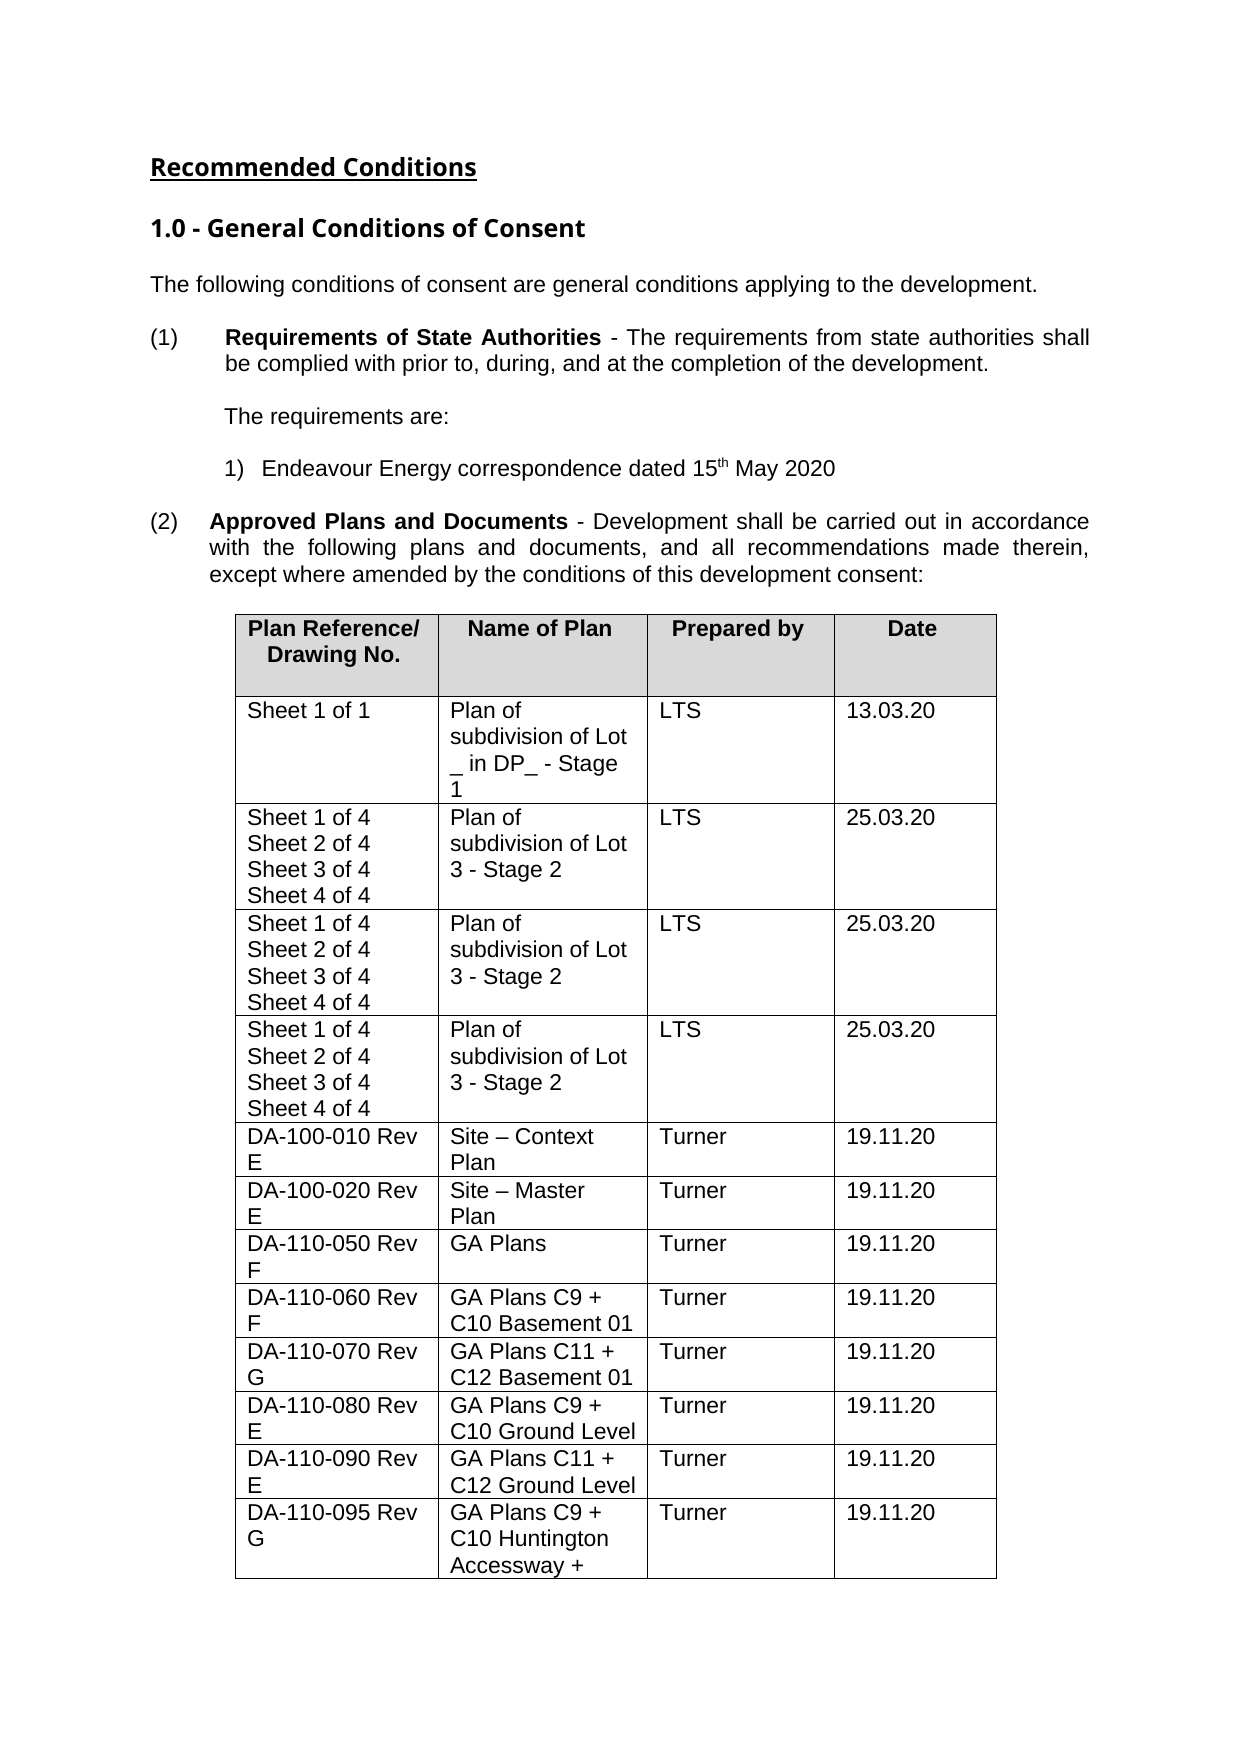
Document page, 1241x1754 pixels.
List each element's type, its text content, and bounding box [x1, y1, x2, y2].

table_header Date [835, 615, 996, 696]
table_cell Turner [648, 1499, 834, 1578]
table_cell 19.11.20 [835, 1123, 996, 1176]
table_cell 13.03.20 [835, 697, 996, 802]
table_cell 19.11.20 [835, 1177, 996, 1229]
table_cell DA-110-070 Rev G [236, 1338, 438, 1391]
table_cell DA-100-010 Rev E [236, 1123, 438, 1176]
table_cell Sheet 1 of 4 Sheet 2 of 4 Sheet 3 of 4 Sheet 4 of 4 [236, 910, 438, 1015]
table_cell LTS [648, 804, 834, 909]
table_cell Turner [648, 1392, 834, 1444]
table_cell GA Plans C11 + C12 Ground Level [439, 1445, 647, 1498]
table_cell GA Plans C9 + C10 Basement 01 [439, 1284, 647, 1337]
list Endeavour Energy correspondence dated 15th May 2020 [224, 455, 1090, 482]
table_cell 25.03.20 [835, 910, 996, 1015]
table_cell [439, 1499, 647, 1578]
table_cell Plan of subdivision of Lot _ in DP_ - Stage 1 [439, 697, 647, 802]
table_cell Turner [648, 1177, 834, 1229]
table_cell Turner [648, 1445, 834, 1498]
table_cell GA Plans C9 + C10 Ground Level [439, 1392, 647, 1444]
text (1) Requirements of State Authorities - The requirements from state authorities shall be complied with prior to, during, and at the completion of the development. [150, 323, 1090, 376]
table_cell LTS [648, 697, 834, 802]
table_cell Turner [648, 1230, 834, 1283]
table_cell DA-110-060 Rev F [236, 1284, 438, 1337]
text The requirements are: [150, 403, 1090, 429]
table_cell DA-110-080 Rev E [236, 1392, 438, 1444]
table_cell Turner [648, 1284, 834, 1337]
table_cell Sheet 1 of 4 Sheet 2 of 4 Sheet 3 of 4 Sheet 4 of 4 [236, 1016, 438, 1122]
table_cell Sheet 1 of 1 [236, 697, 438, 802]
text 1.0 - General Conditions of Consent [150, 210, 1090, 244]
table_cell 25.03.20 [835, 1016, 996, 1122]
table_cell 19.11.20 [835, 1284, 996, 1337]
table_cell 19.11.20 [835, 1338, 996, 1391]
table_cell LTS [648, 910, 834, 1015]
table_cell 19.11.20 [835, 1230, 996, 1283]
text Recommended Conditions [150, 150, 1090, 184]
table_header Name of Plan [439, 615, 647, 696]
table_cell GA Plans [439, 1230, 647, 1283]
table_cell DA-110-090 Rev E [236, 1445, 438, 1498]
table_cell Turner [648, 1123, 834, 1176]
table_cell 19.11.20 [835, 1392, 996, 1444]
table_cell DA-100-020 Rev E [236, 1177, 438, 1229]
table_cell DA-110-095 Rev G [236, 1499, 438, 1578]
table_cell 19.11.20 [835, 1445, 996, 1498]
table_cell Site – Context Plan [439, 1123, 647, 1176]
table_cell LTS [648, 1016, 834, 1122]
table_cell Turner [648, 1338, 834, 1391]
table_cell Sheet 1 of 4 Sheet 2 of 4 Sheet 3 of 4 Sheet 4 of 4 [236, 804, 438, 909]
text (2) Approved Plans and Documents - Development shall be carried out in accordance with the following plans and documents, and all recommendations made therein, except where amended by the conditions of this development consent: [150, 508, 1090, 587]
table_cell DA-110-050 Rev F [236, 1230, 438, 1283]
table_cell 25.03.20 [835, 804, 996, 909]
table_cell Plan of subdivision of Lot 3 - Stage 2 [439, 910, 647, 1015]
table_cell GA Plans C11 + C12 Basement 01 [439, 1338, 647, 1391]
table_header Plan Reference/ Drawing No. [236, 615, 438, 696]
table_cell Plan of subdivision of Lot 3 - Stage 2 [439, 1016, 647, 1122]
text The following conditions of consent are general conditions applying to the development. [150, 271, 1090, 297]
table_header Prepared by [648, 615, 834, 696]
table_cell Site – Master Plan [439, 1177, 647, 1229]
table_cell 19.11.20 [835, 1499, 996, 1578]
table_cell Plan of subdivision of Lot 3 - Stage 2 [439, 804, 647, 909]
